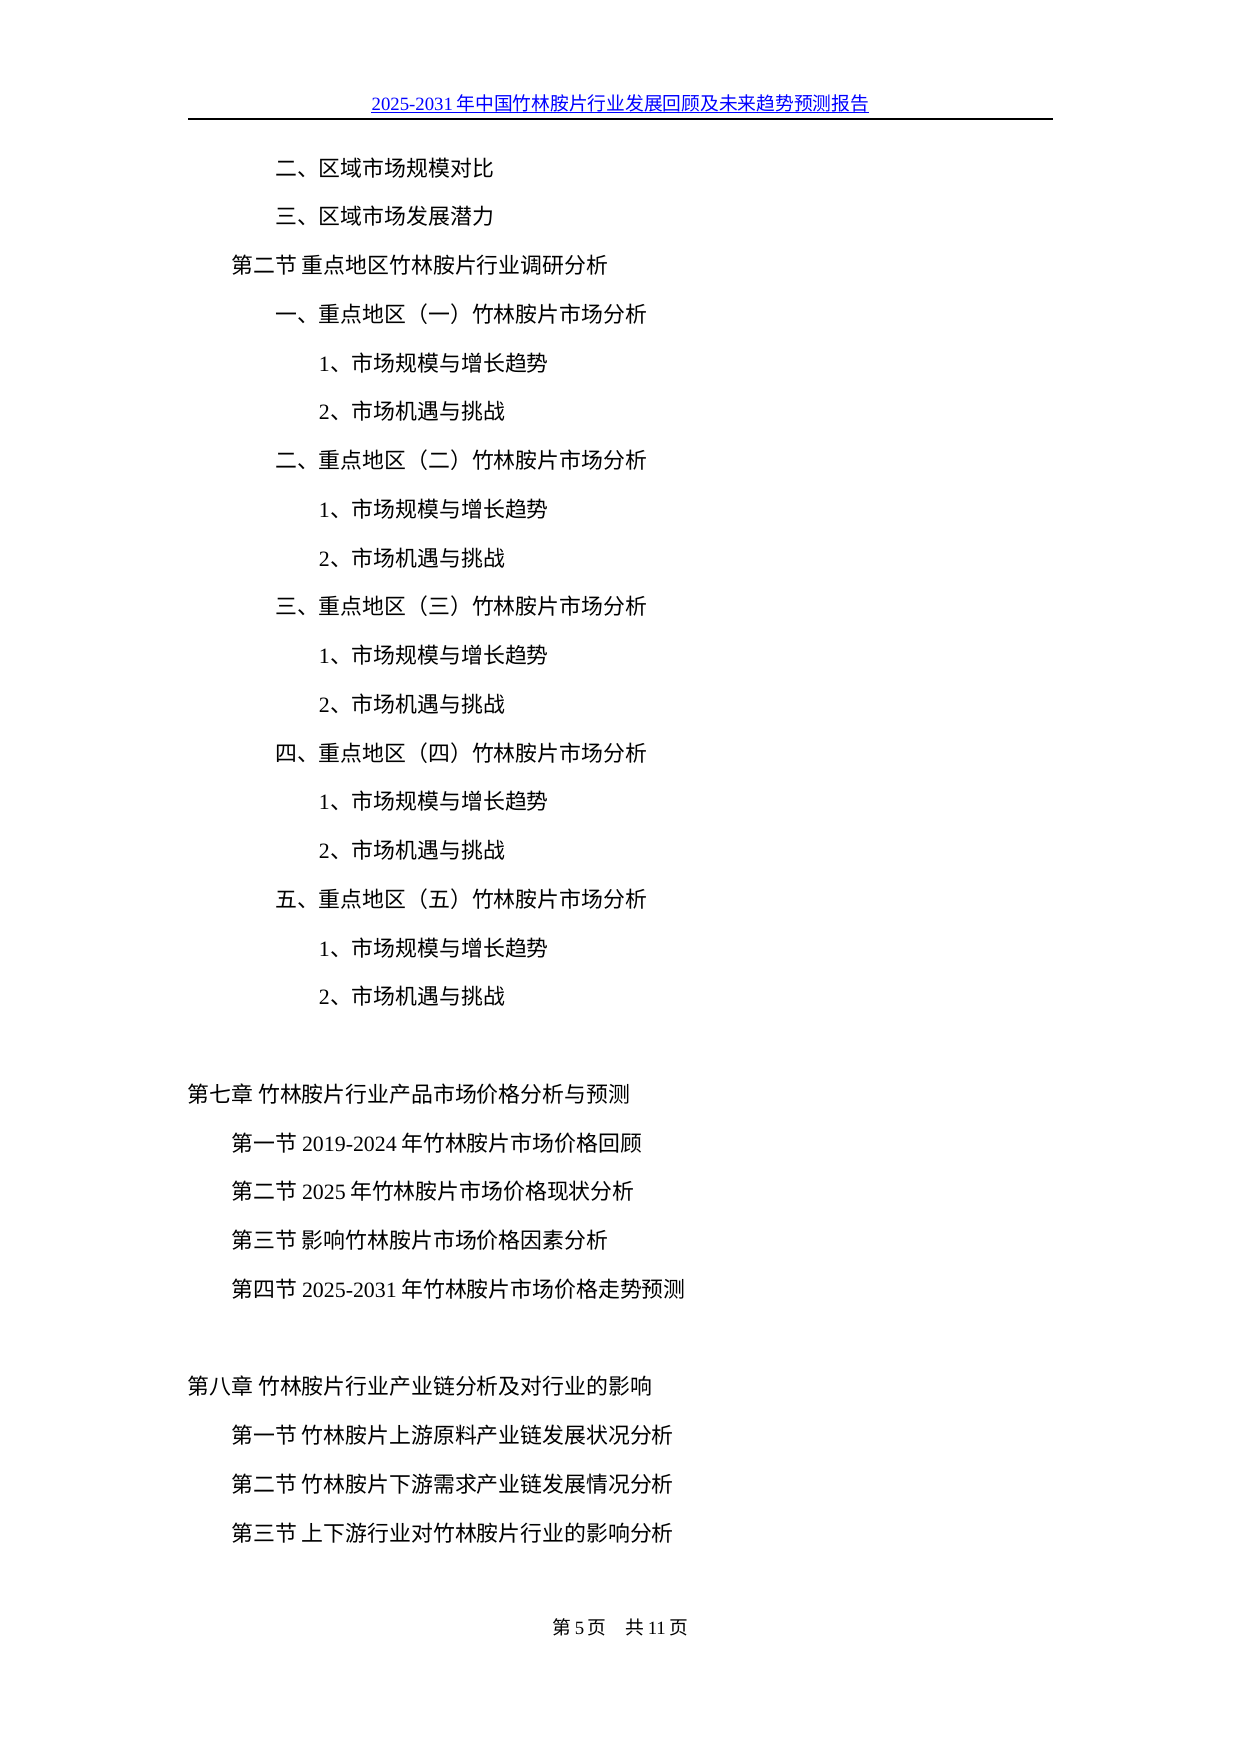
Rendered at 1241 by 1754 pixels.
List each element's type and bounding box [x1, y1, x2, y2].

text [187, 150, 1053, 1548]
